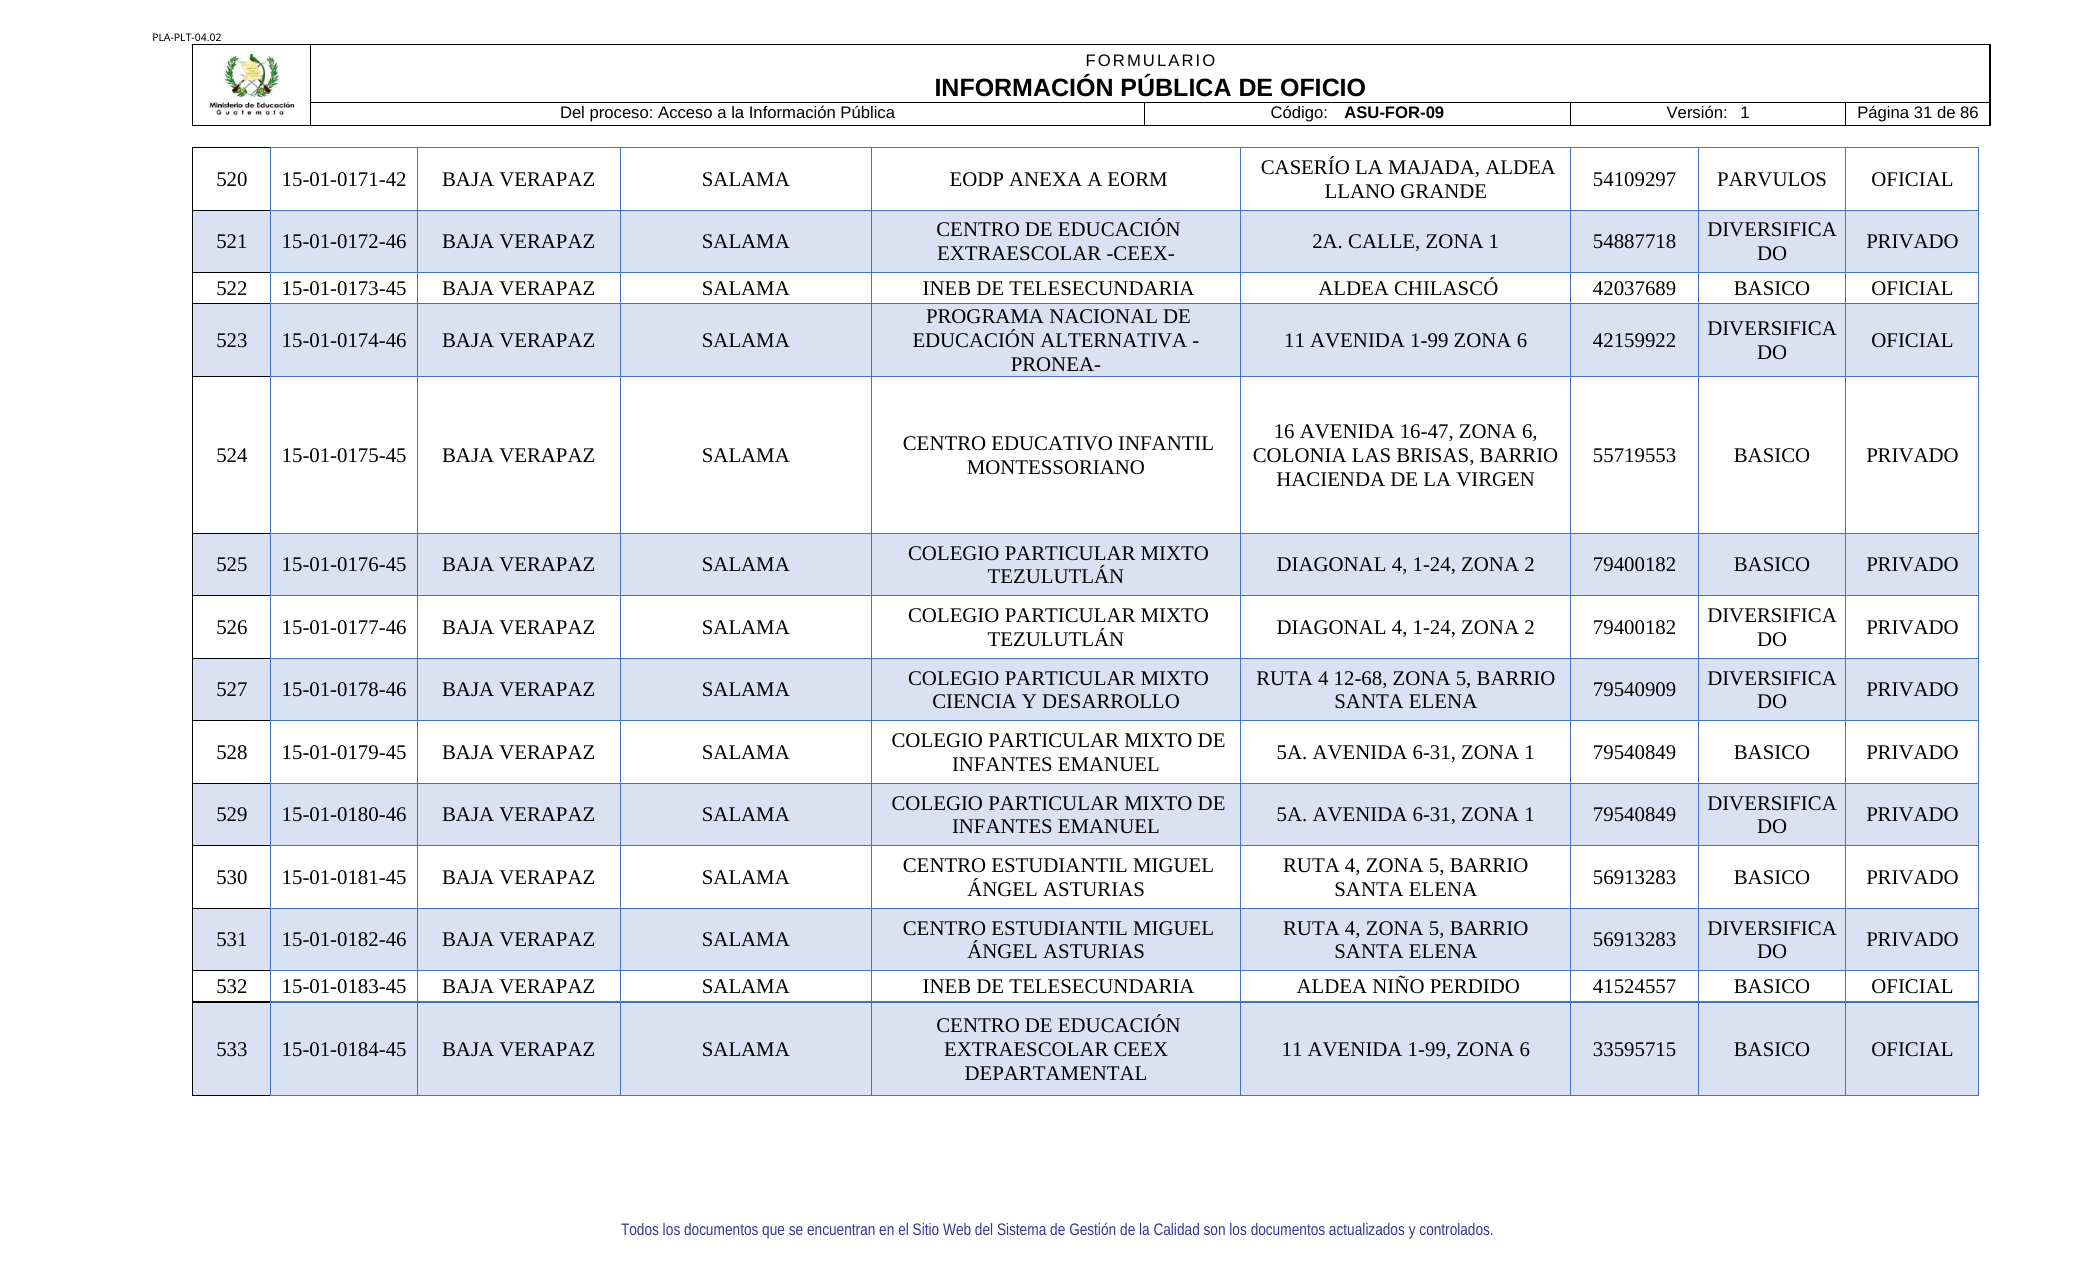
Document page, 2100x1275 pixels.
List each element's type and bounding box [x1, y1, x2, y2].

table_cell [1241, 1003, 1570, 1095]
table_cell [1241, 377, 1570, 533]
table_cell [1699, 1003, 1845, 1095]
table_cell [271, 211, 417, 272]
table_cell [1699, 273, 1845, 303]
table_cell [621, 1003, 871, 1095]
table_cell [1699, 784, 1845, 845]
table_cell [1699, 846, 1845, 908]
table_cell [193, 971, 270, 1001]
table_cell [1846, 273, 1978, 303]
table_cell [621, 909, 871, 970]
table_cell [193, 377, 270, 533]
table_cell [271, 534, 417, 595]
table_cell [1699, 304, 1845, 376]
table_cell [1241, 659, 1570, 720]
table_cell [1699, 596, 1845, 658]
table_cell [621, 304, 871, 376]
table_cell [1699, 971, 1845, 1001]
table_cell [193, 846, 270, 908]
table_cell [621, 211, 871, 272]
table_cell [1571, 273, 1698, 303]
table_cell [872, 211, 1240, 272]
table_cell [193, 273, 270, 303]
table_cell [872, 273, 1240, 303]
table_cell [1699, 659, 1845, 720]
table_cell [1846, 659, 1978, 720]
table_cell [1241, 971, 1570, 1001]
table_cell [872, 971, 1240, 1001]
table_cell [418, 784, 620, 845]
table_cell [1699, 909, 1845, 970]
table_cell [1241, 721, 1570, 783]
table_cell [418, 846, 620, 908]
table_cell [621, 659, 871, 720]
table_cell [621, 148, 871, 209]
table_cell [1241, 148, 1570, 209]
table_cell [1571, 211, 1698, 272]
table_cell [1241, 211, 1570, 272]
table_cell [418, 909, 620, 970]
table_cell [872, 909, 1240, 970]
picture [208, 51, 295, 117]
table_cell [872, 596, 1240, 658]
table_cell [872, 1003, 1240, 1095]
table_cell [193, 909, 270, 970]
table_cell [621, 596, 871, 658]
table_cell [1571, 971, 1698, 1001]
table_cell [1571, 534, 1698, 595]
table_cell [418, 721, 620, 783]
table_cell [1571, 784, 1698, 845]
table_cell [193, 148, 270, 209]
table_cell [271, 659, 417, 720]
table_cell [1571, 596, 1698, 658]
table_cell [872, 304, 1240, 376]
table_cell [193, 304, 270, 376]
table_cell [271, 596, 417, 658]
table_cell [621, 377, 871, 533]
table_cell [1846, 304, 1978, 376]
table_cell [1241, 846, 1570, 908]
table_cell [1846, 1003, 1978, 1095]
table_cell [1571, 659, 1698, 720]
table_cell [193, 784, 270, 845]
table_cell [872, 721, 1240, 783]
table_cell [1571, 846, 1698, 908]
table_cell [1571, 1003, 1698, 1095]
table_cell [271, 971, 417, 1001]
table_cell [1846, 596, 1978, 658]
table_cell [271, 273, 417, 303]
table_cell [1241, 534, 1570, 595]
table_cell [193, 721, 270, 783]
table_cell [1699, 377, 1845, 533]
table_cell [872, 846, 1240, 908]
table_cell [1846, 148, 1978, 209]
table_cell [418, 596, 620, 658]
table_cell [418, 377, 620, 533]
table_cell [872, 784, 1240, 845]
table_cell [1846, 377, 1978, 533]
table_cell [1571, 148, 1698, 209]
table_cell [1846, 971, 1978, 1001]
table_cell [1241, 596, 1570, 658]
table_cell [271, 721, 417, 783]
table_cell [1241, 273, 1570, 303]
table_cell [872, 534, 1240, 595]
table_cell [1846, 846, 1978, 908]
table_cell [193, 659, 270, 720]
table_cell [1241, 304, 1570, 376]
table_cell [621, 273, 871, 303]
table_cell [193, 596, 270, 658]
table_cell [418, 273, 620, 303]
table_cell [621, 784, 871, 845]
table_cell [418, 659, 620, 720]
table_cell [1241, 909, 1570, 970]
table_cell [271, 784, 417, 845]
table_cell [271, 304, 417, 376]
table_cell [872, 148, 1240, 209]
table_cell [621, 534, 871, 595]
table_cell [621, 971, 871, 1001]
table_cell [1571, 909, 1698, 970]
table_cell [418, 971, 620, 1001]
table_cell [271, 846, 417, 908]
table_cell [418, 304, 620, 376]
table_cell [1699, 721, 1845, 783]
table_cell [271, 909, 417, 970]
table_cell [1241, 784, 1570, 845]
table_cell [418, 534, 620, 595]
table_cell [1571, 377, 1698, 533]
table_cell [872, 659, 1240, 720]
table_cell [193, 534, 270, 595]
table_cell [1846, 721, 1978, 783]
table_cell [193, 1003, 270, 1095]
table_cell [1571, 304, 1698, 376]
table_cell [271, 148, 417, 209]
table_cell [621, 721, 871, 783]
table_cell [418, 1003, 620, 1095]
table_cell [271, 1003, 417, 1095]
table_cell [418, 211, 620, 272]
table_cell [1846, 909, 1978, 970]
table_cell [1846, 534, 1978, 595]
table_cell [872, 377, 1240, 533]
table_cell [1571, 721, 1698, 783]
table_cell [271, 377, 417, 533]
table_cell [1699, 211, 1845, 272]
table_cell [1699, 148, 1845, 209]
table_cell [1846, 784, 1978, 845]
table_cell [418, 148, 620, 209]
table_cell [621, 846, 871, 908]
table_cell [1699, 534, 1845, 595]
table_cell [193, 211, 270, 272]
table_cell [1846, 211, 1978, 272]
